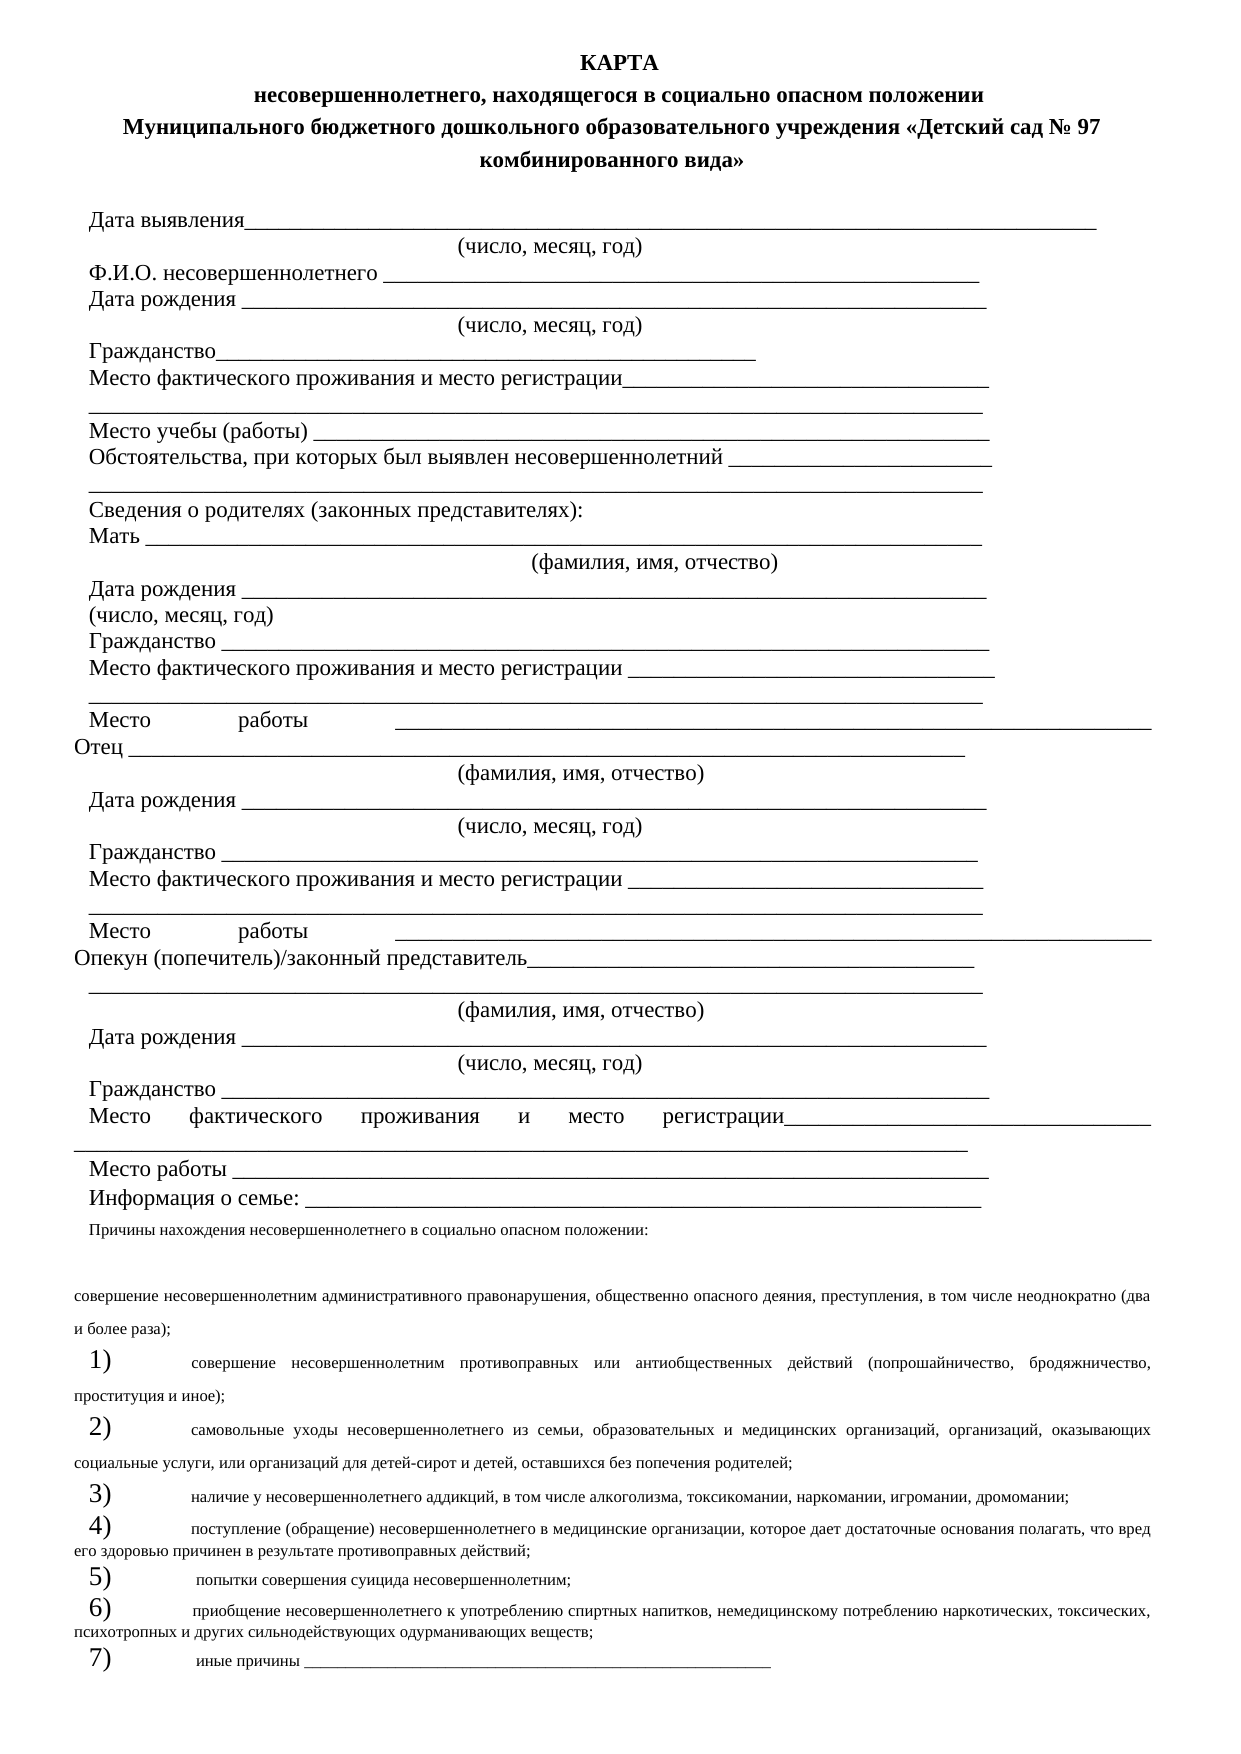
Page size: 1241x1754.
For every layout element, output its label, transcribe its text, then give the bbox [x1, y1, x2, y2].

text (число, месяц, год) [443, 311, 1149, 338]
text Информация о семье: ___________________________________________________________ [74, 1181, 1152, 1211]
text Дата выявления ____________________________________ [74, 206, 1152, 232]
list иные причины ________________________________________________________ [74, 1641, 1152, 1672]
text Дата рождения _________________________________________________________________ [74, 285, 1152, 311]
text Обстоятельства, при которых был выявлен несовершеннолетний _______________________ [74, 443, 1152, 469]
text Место работы __________________________________________________________________ Отец _________________________________________________________________________ [74, 707, 1152, 759]
text Дата рождения _________________________________________________________________ [74, 786, 1152, 812]
text совершение несовершеннолетним административного правонарушения, общественно опасного деяния, преступления, в том числе неоднократно (два и более раза); [74, 1274, 1152, 1342]
text КАРТА [74, 44, 1149, 77]
text Причины нахождения несовершеннолетнего в социально опасном положении: [74, 1211, 1152, 1241]
text Дата рождения _________________________________________________________________ [74, 1023, 1152, 1049]
text ______________________________________________________________________________ [74, 390, 1152, 417]
text Место работы __________________________________________________________________ [74, 1154, 1152, 1181]
list наличие у несовершеннолетнего аддикций, в том числе алкоголизма, токсикомании, наркомании, игромании, дромомании; [74, 1476, 1152, 1509]
text несовершеннолетнего, находящегося в социально опасном положении Муниципального бюджетного дошкольного образовательного учреждения «Детский сад № 97 комбинированного вида» [74, 77, 1149, 206]
text Гражданство [74, 338, 1152, 364]
list поступление (обращение) несовершеннолетнего в медицинские организации, которое дает достаточные основания полагать, что вред его здоровью причинен в результате противоправных действий; [74, 1509, 1152, 1559]
list приобщение несовершеннолетнего к употреблению спиртных напитков, немедицинскому потреблению наркотических, токсических, психотропных и других сильнодействующих одурманивающих веществ; [74, 1591, 1152, 1641]
text ______________________________________________________________________________ [74, 891, 1152, 917]
text Место учебы (работы) ___________________________________________________________ [74, 417, 1152, 443]
text ______________________________________________________________________________ [74, 469, 1152, 496]
text ______________________________________________________________________________ [74, 680, 1152, 707]
text Место фактического проживания и место регистрации ________________________________ [74, 654, 1152, 680]
text Место фактического проживания и место регистрации________________________________ [74, 364, 1152, 390]
text Гражданство ___________________________________________________________________ [74, 1076, 1152, 1102]
text Гражданство __________________________________________________________________ [74, 838, 1152, 865]
list попытки совершения суицида несовершеннолетним; [74, 1559, 1152, 1591]
text Ф.И.О. несовершеннолетнего ____________________________________________________ [74, 258, 1152, 285]
text Дата рождения _________________________________________________________________ [74, 575, 1152, 601]
text (фамилия, имя, отчество) [443, 996, 1152, 1023]
text Место работы __________________________________________________________________ Опекун (попечитель)/законный представитель_______________________________________ [74, 917, 1152, 970]
text Мать _________________________________________________________________________ [74, 522, 1152, 548]
text Сведения о родителях (законных представителях): [74, 496, 1152, 522]
list самовольные уходы несовершеннолетнего из семьи, образовательных и медицинских организаций, организаций, оказывающих социальные услуги, или организаций для детей-сирот и детей, оставшихся без попечения родителей; [74, 1409, 1152, 1476]
text (фамилия, имя, отчество) [516, 548, 1149, 575]
text Гражданство ___________________________________________________________________ [74, 627, 1152, 654]
text (число, месяц, год) [443, 812, 1152, 838]
text Место фактического проживания и место регистрации________________________________ ______________________________________________________________________________ [74, 1102, 1152, 1154]
text (число, месяц, год) [443, 232, 1149, 258]
text Место фактического проживания и место регистрации _______________________________ [74, 865, 1152, 891]
text (фамилия, имя, отчество) [443, 759, 1152, 786]
text ______________________________________________________________________________ [74, 970, 1152, 996]
list совершение несовершеннолетним противоправных или антиобщественных действий (попрошайничество, бродяжничество, проституция и иное); [74, 1342, 1152, 1409]
text (число, месяц, год) [443, 1049, 1152, 1076]
text (число, месяц, год) [74, 601, 1152, 627]
